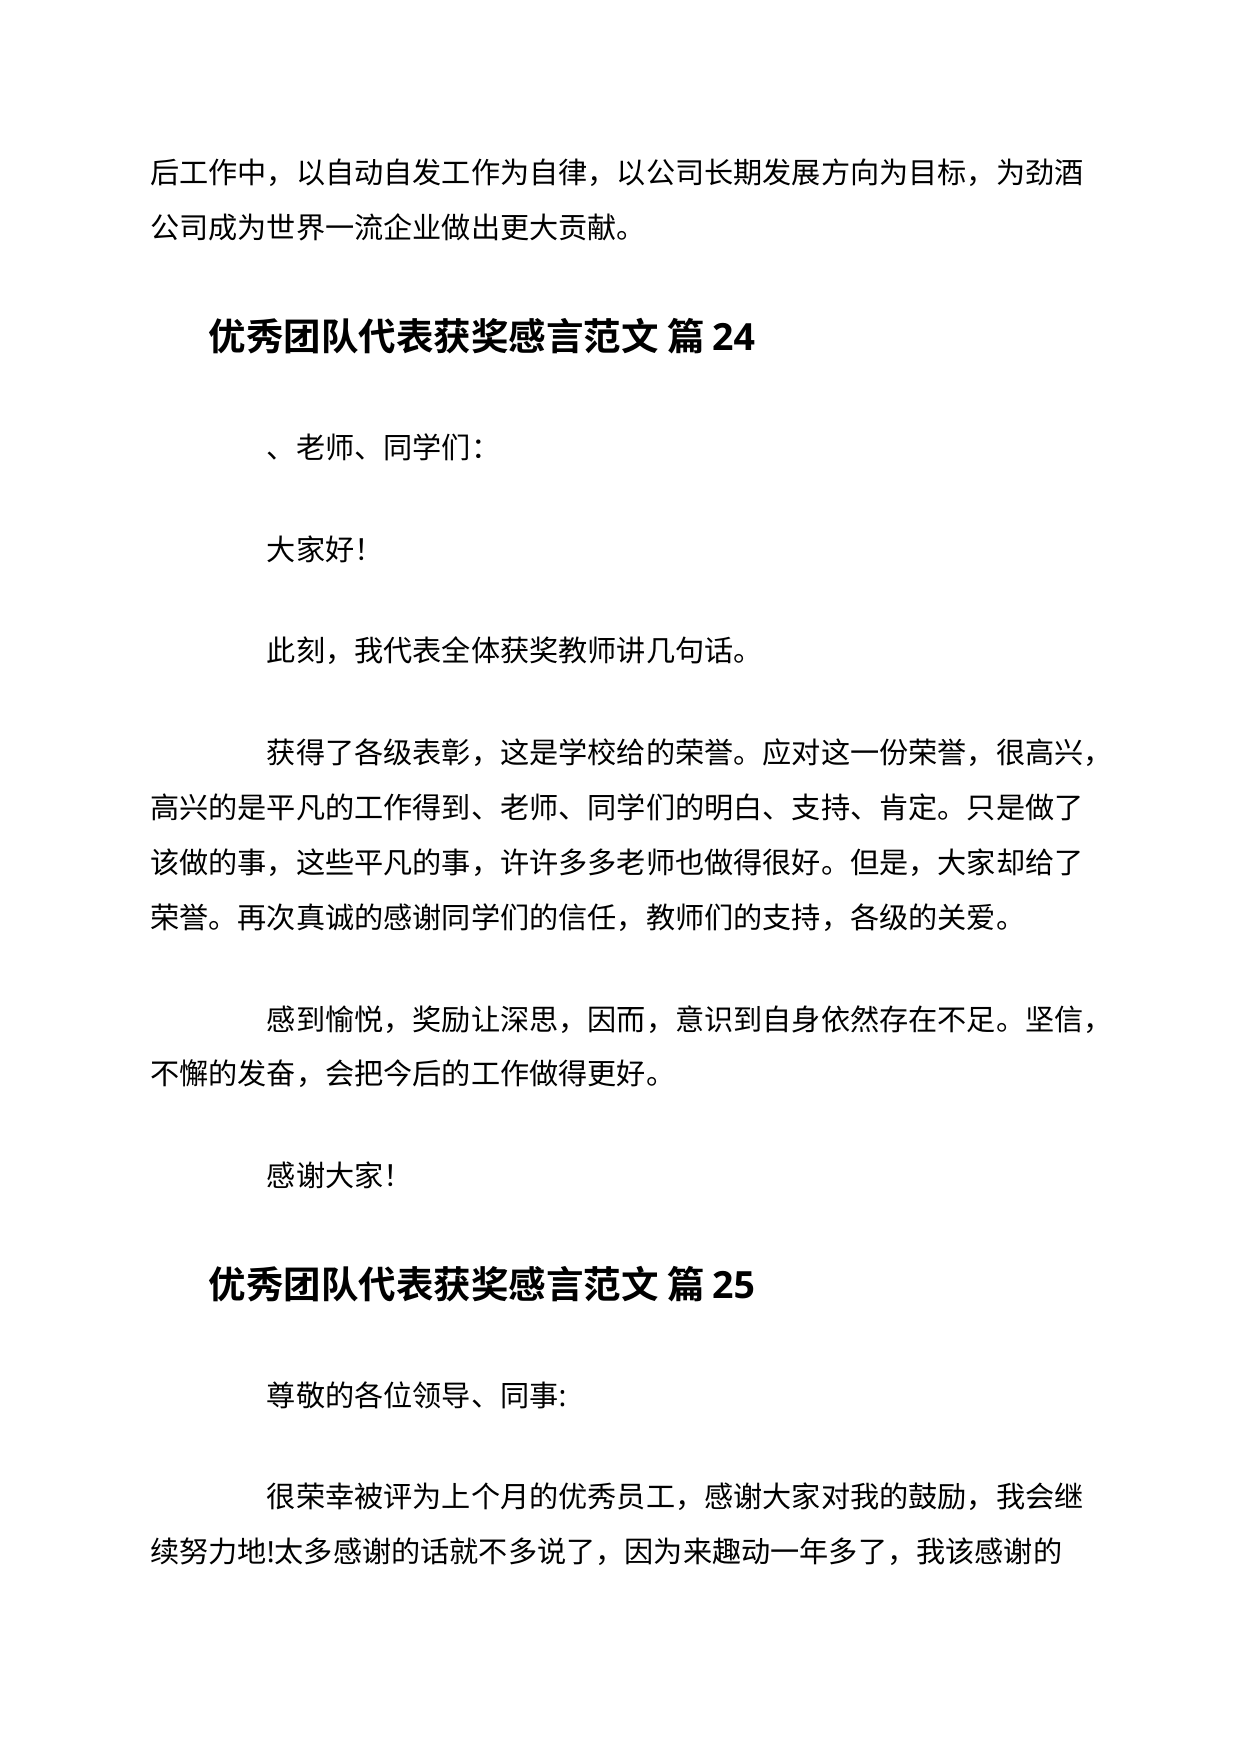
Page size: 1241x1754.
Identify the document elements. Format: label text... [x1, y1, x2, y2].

text 优秀团队代表获奖感言范文 篇24 [150, 307, 1090, 361]
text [150, 150, 1090, 247]
text 大家好！ [150, 526, 1090, 568]
text 尊敬的各位领导、同事: [150, 1372, 1090, 1414]
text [150, 1474, 1090, 1571]
text 此刻，我代表全体获奖教师讲几句话。 [150, 628, 1090, 670]
text 、老师、同学们： [150, 424, 1090, 467]
text 优秀团队代表获奖感言范文 篇25 [150, 1254, 1090, 1309]
text 感谢大家！ [150, 1153, 1090, 1195]
text 获得了各级表彰，这是学校给的荣誉。应对这一份荣誉，很高兴，高兴的是平凡的工作得到、老师、同学们的明白、支持、肯定。只是做了该做的事，这些平凡的事，许许多多老师也做得很好。但是，大家却给了荣誉。再次真诚的感谢同学们的信任，教师们的支持，各级的关爱。 [150, 729, 1090, 937]
text 感到愉悦，奖励让深思，因而，意识到自身依然存在不足。坚信，不懈的发奋，会把今后的工作做得更好。 [150, 996, 1090, 1093]
